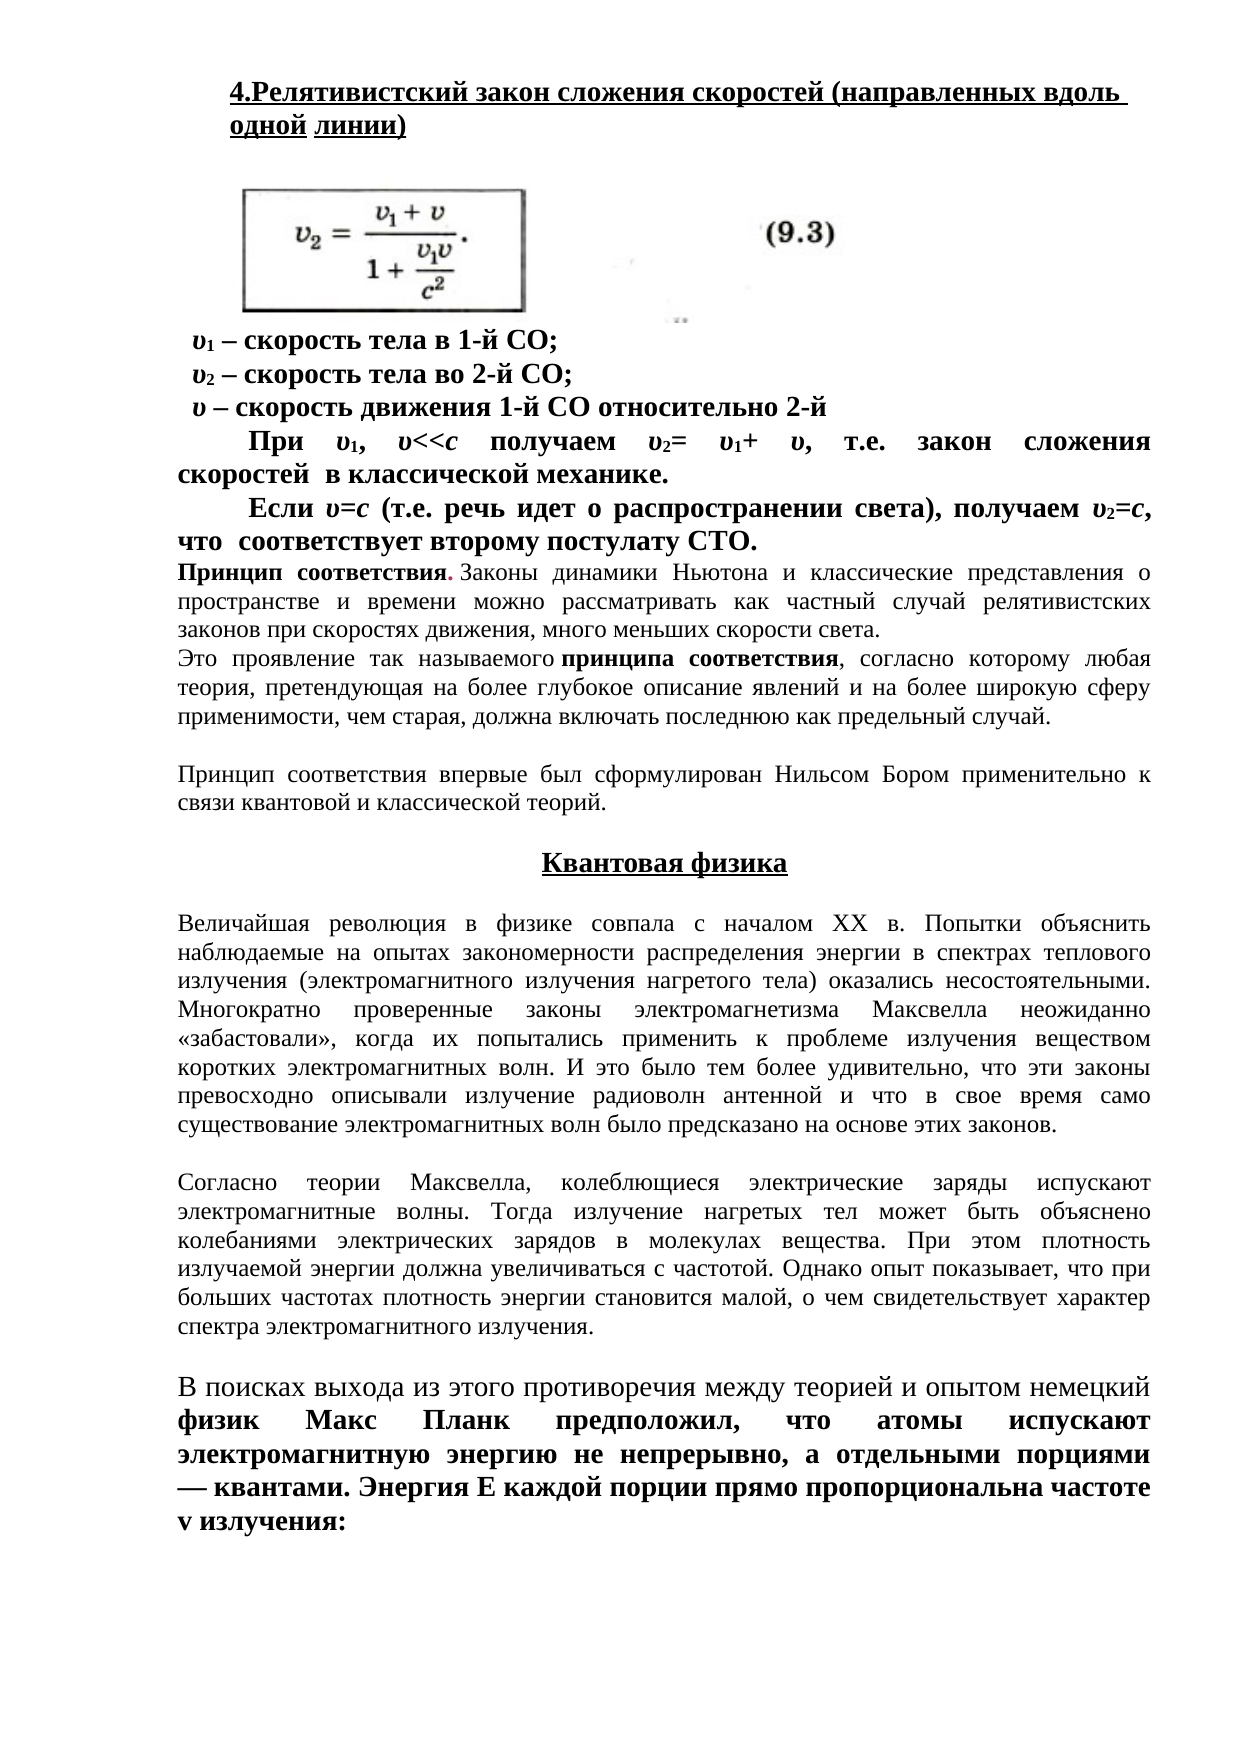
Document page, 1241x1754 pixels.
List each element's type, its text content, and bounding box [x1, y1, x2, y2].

text Согласно теории Максвелла, колеблющиеся электрические заряды испускают электромагнитные волны. Тогда излучение нагретых тел может быть объяснено колебаниями электрических зарядов в молекулах вещества. При этом плотность излучаемой энергии должна увеличиваться с частотой. Однако опыт показывает, что при больших частотах плотность энергии становится малой, о чем свидетельствует характер спектра электромагнитного излучения. [177, 1167, 1152, 1340]
text В поисках выхода из этого противоречия между теорией и опытом немецкий физик Макс Планк предположил, что атомы испускают электромагнитную энергию не непрерывно, а отдельными порциями — квантами. Энергия Е каждой порции прямо пропорциональна частоте v излучения: [177, 1369, 1152, 1537]
text υ – скорость движения 1-й СО относительно 2-й [192, 389, 1152, 423]
text Принцип соответствия. Законы динамики Ньютона и классические представления о пространстве и времени можно рассматривать как частный случай релятивистских законов при скоростях движения, много меньших скорости света. [177, 557, 1152, 643]
text Квантовая физика [177, 845, 1152, 879]
text υ1 – скорость тела в 1-й СО; [192, 322, 1152, 356]
text Величайшая революция в физике совпала с началом XX в. Попытки объяснить наблюдаемые на опытах закономерности распределения энергии в спектрах теплового излучения (электромагнитного излучения нагретого тела) оказались несостоятельными. Многократно проверенные законы электромагнетизма Максвелла неожиданно «забастовали», когда их попытались применить к проблеме излучения веществом коротких электромагнитных волн. И это было тем более удивительно, что эти законы превосходно описывали излучение радиоволн антенной и что в свое время само существование электромагнитных волн было предсказано на основе этих законов. [177, 908, 1152, 1138]
text Если υ=с (т.е. речь идет о распространении света), получаем υ2=с, что соответствует второму постулату СТО. [177, 490, 1152, 557]
picture [229, 174, 851, 323]
text Принцип соответствия впервые был сформулирован Нильсом Бором применительно к связи квантовой и классической теорий. [177, 759, 1152, 816]
text При υ1, υ<<с получаем υ2= υ1+ υ, т.е. закон сложения скоростей в классической механике. [177, 423, 1152, 490]
text Это проявление так называемого принципа соответствия, согласно которому любая теория, претендующая на более глубокое описание явлений и на более широкую сферу применимости, чем старая, должна включать последнюю как предельный случай. [177, 643, 1152, 729]
text υ2 – скорость тела во 2-й СО; [192, 356, 1152, 389]
text 4.Релятивистский закон сложения скоростей (направленных вдоль одной линии) [229, 74, 1137, 141]
